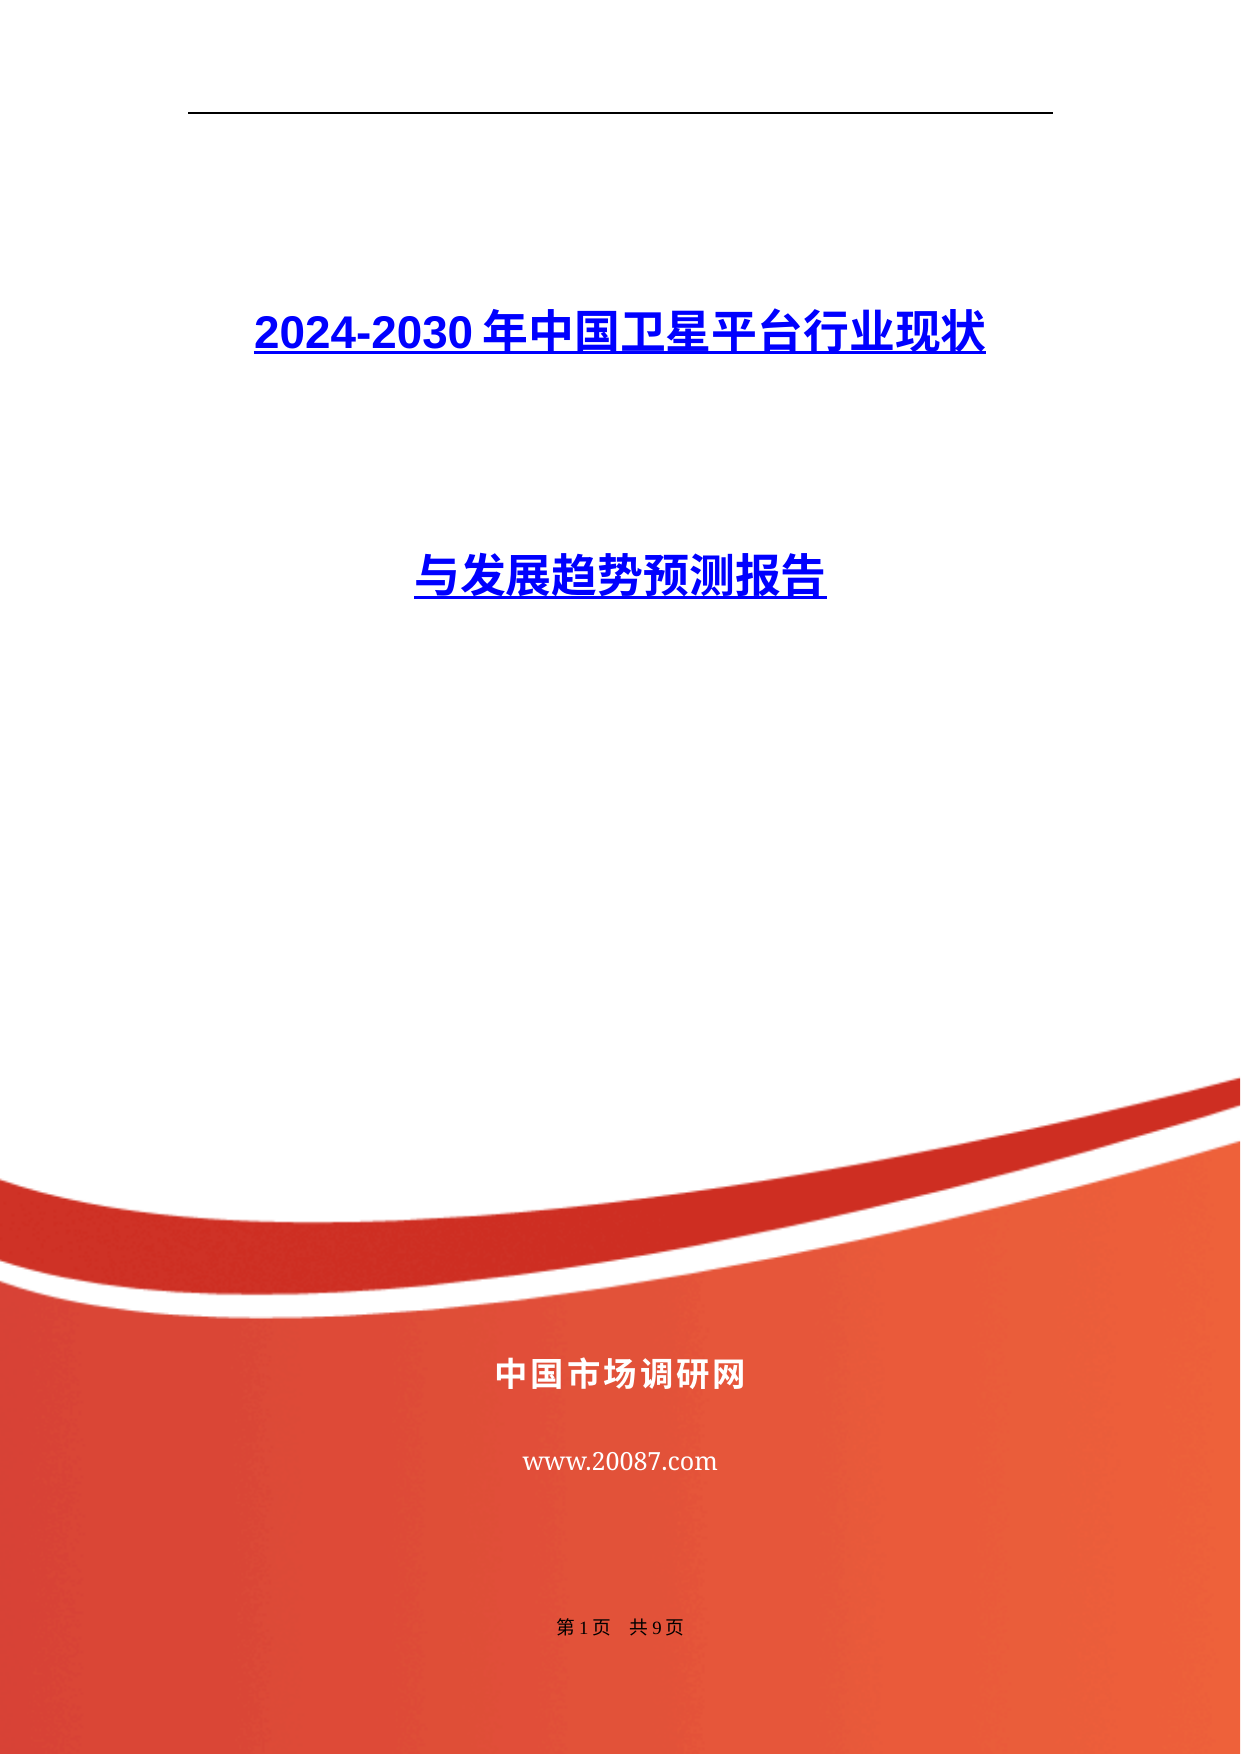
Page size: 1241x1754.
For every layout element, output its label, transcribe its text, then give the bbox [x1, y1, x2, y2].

table_header 2024-2030年中国卫星平台行业现状与发展趋势预测报告 [188, 207, 1053, 773]
text www.20087.com [187, 1428, 1053, 1493]
picture [0, 1006, 1241, 1754]
subtitle 中国市场调研网 [187, 1339, 1053, 1404]
